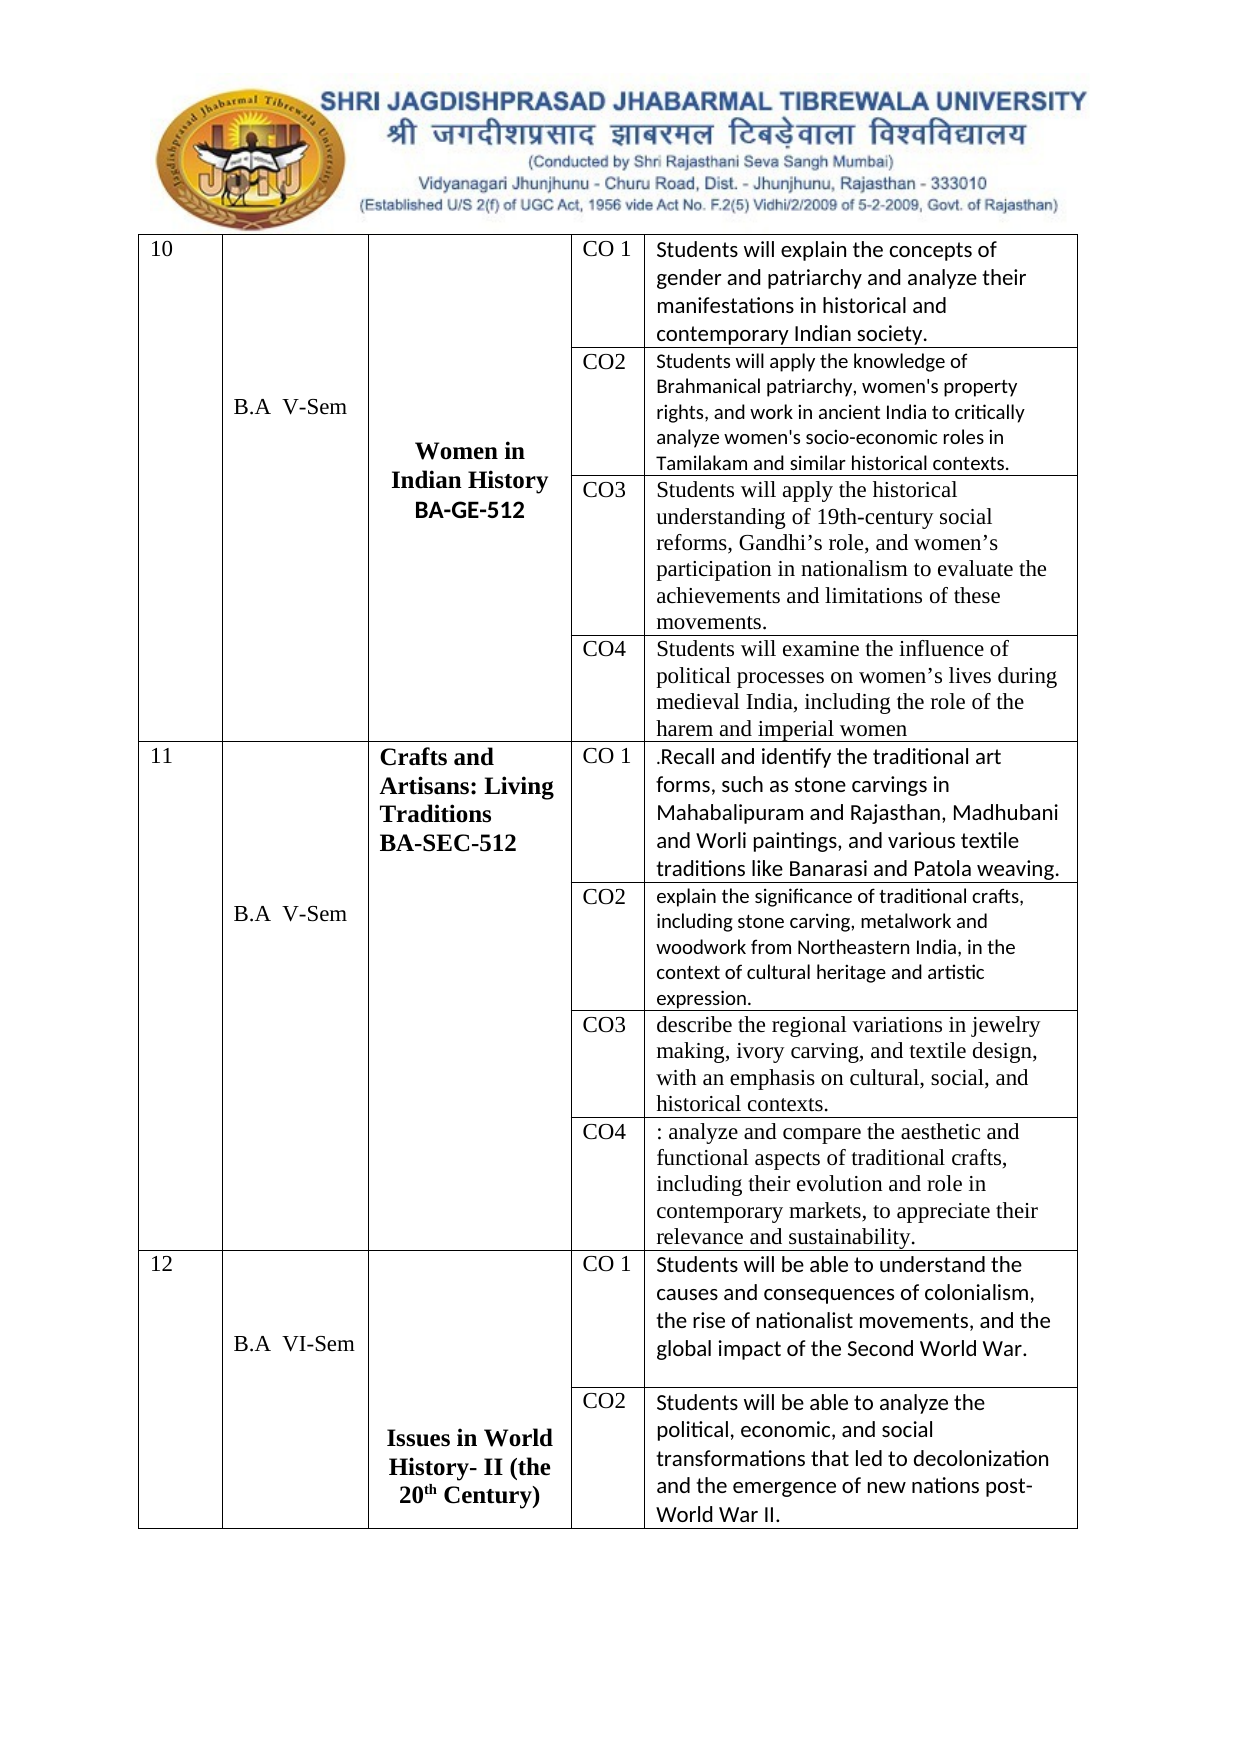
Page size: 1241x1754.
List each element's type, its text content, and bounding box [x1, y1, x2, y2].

picture [150, 73, 1091, 234]
table_cell Students will explain the concepts of gender and patriarchy and analyze their manifestations in historical and contemporary Indian society. [645, 235, 1077, 347]
table_cell explain the significance of traditional crafts, including stone carving, metalwork and woodwork from Northeastern India, in the context of cultural heritage and artistic expression. [645, 883, 1077, 1010]
table_cell Students will examine the influence of political processes on women’s lives during medieval India, including the role of the harem and imperial women [645, 636, 1077, 741]
table_cell Students will be able to understand the causes and consequences of colonialism, the rise of nationalist movements, and the global impact of the Second World War. [645, 1251, 1077, 1387]
table_cell : analyze and compare the aesthetic and functional aspects of traditional crafts, including their evolution and role in contemporary markets, to appreciate their relevance and sustainability. [645, 1118, 1077, 1249]
table_cell CO4 [572, 636, 644, 741]
table_cell .Recall and identify the traditional art forms, such as stone carvings in Mahabalipuram and Rajasthan, Madhubani and Worli paintings, and various textile traditions like Banarasi and Patola weaving. [645, 742, 1077, 882]
table_cell CO 1 [572, 742, 644, 882]
table_cell CO2 [572, 348, 644, 475]
table_cell 12 [139, 1251, 222, 1528]
table_cell describe the regional variations in jewelry making, ivory carving, and textile design, with an emphasis on cultural, social, and historical contexts. [645, 1011, 1077, 1117]
table_cell B.A V-Sem [223, 742, 368, 1249]
table_cell CO 1 [572, 1251, 644, 1387]
table_cell Students will apply the knowledge of Brahmanical patriarchy, women's property rights, and work in ancient India to critically analyze women's socio-economic roles in Tamilakam and similar historical contexts. [645, 348, 1077, 475]
table_cell CO3 [572, 476, 644, 634]
table_cell 10 [139, 235, 222, 741]
table_cell Women in Indian History BA-GE-512 [369, 235, 571, 741]
table_cell CO4 [572, 1118, 644, 1249]
table_cell Students will apply the historical understanding of 19th-century social reforms, Gandhi’s role, and women’s participation in nationalism to evaluate the achievements and limitations of these movements. [645, 476, 1077, 634]
table_cell CO2 [572, 1388, 644, 1528]
table_cell Students will be able to analyze the political, economic, and social transformations that led to decolonization and the emergence of new nations post-World War II. [645, 1388, 1077, 1528]
table_cell CO2 [572, 883, 644, 1010]
table_cell B.A V-Sem [223, 235, 368, 741]
table_cell Issues in World History- II (the 20th Century) (BA-DSE-612) [369, 1251, 571, 1528]
table_cell Crafts and Artisans: Living Traditions BA-SEC-512 [369, 742, 571, 1249]
table_cell CO3 [572, 1011, 644, 1117]
table_cell CO 1 [572, 235, 644, 347]
table_cell 11 [139, 742, 222, 1249]
table_cell B.A VI-Sem [223, 1251, 368, 1528]
